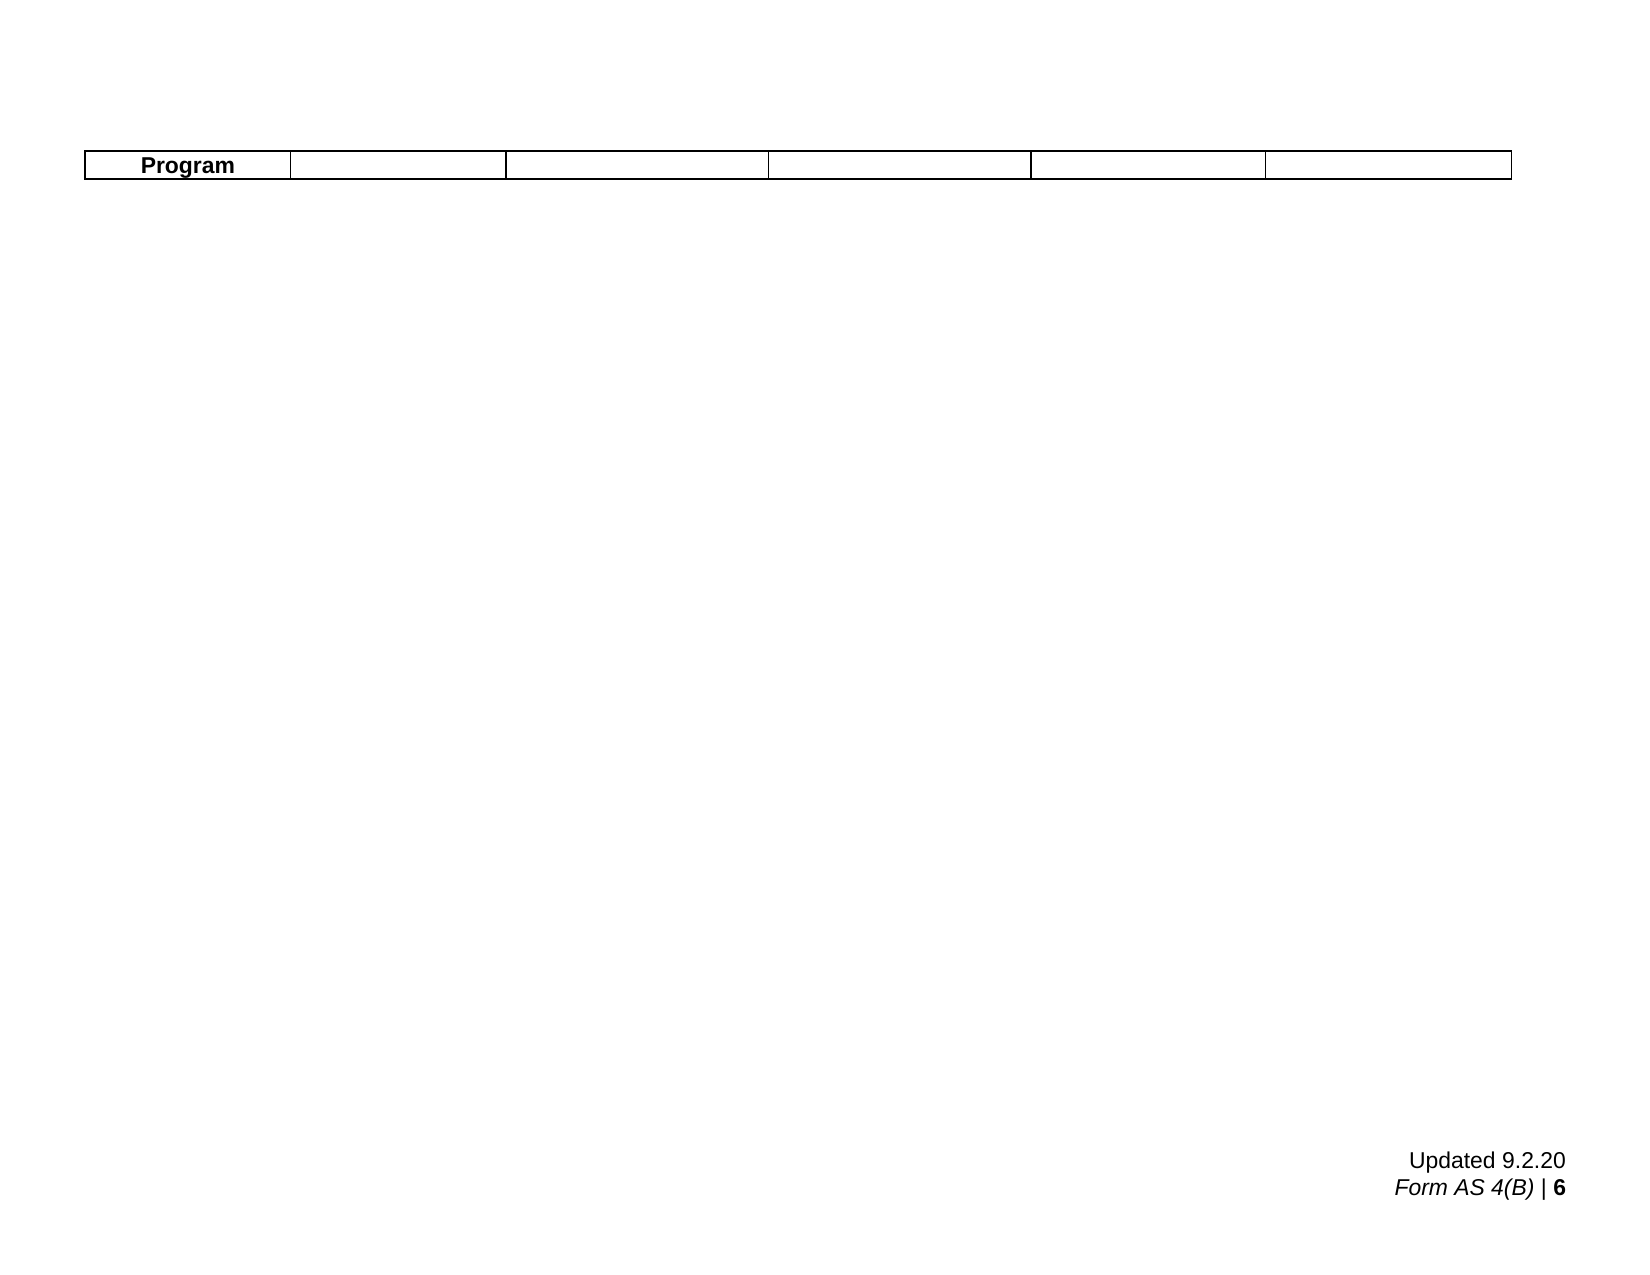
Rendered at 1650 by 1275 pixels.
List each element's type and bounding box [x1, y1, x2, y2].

table_cell [507, 152, 768, 178]
table_cell [1266, 152, 1508, 178]
table_cell [291, 152, 505, 178]
table_cell [1032, 152, 1265, 178]
table_cell [86, 152, 290, 178]
table_cell [769, 152, 1030, 178]
